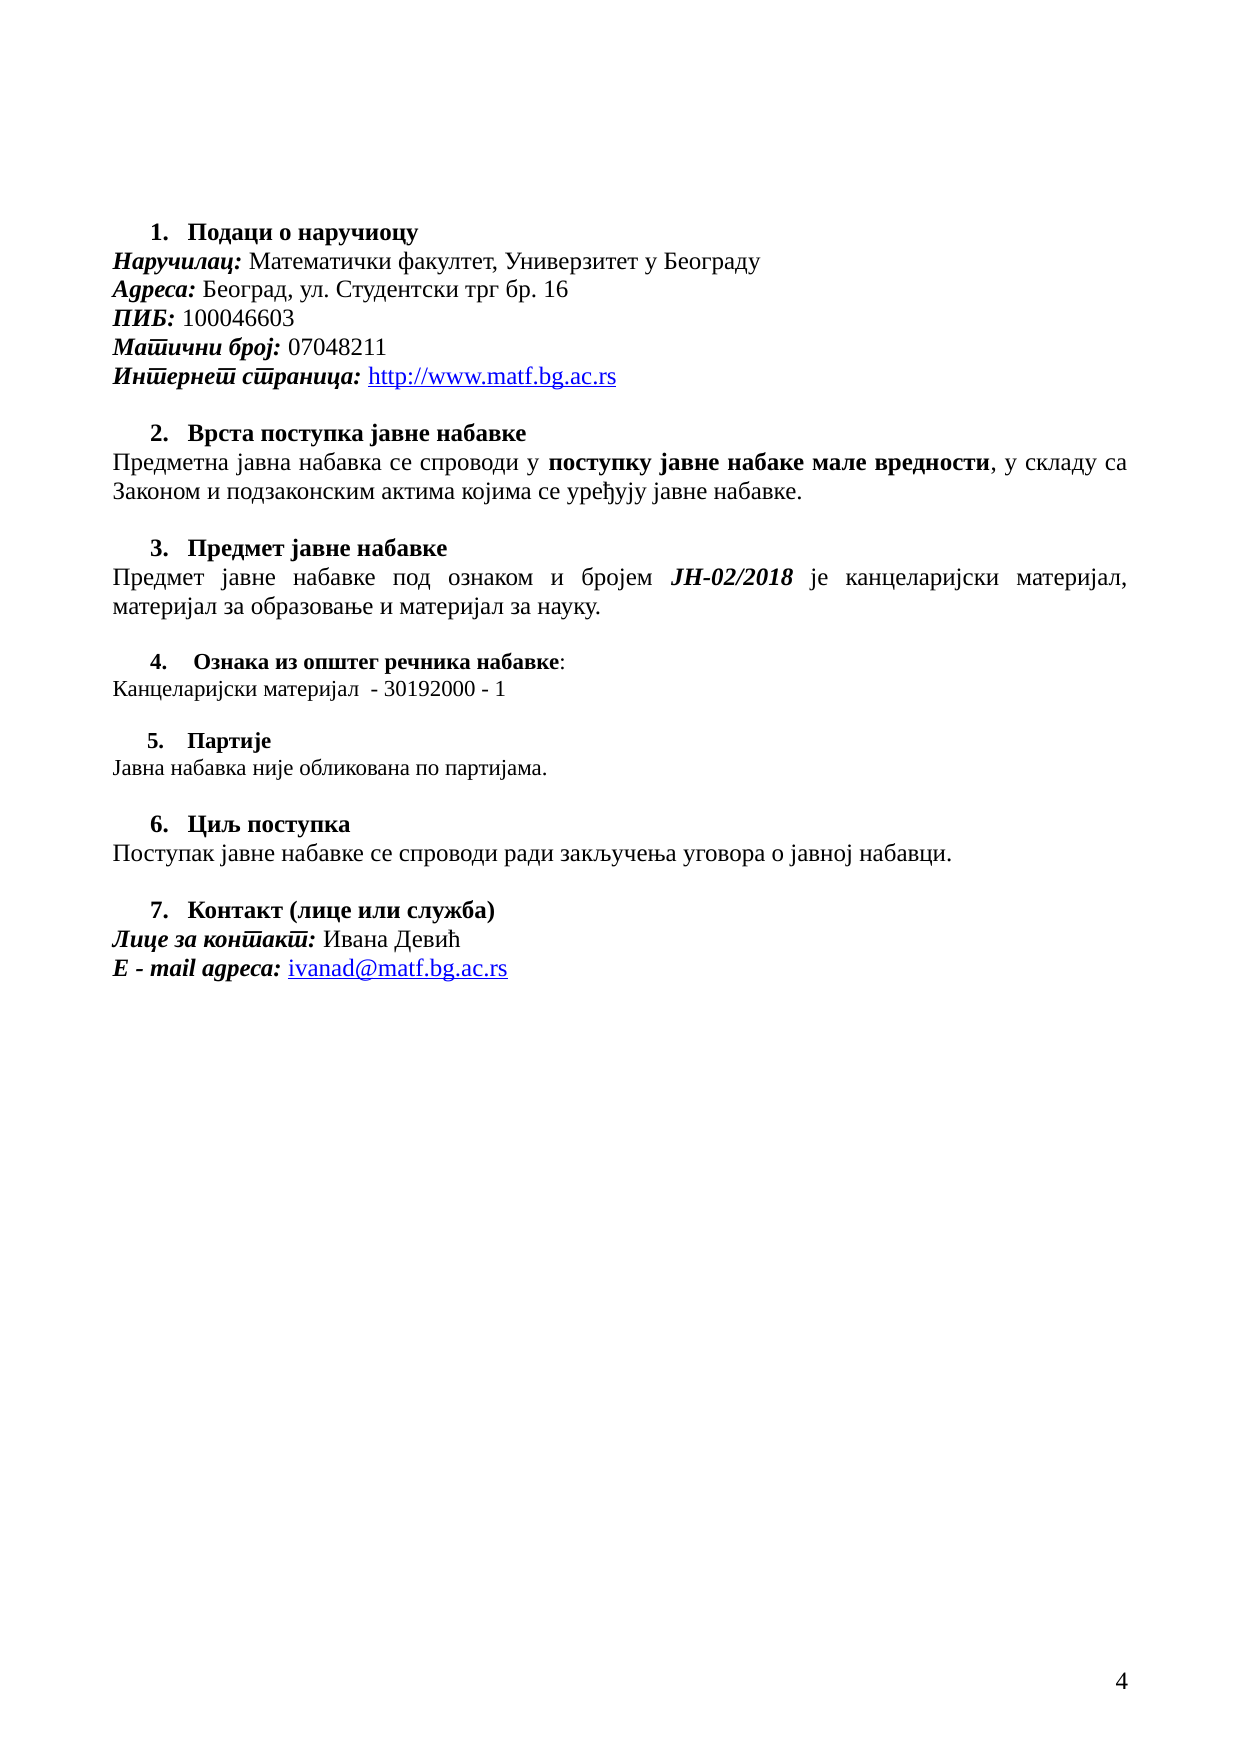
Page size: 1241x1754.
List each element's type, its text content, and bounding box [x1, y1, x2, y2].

text Поступак јавне набавке се спроводи ради закључења уговора о јавној набавци. [112, 838, 1128, 866]
list Ознака из општег речника набавке: [150, 648, 1128, 675]
text Канцеларијски материјал - 30192000 - 1 [112, 675, 1128, 701]
list Предмет јавне набавке [150, 533, 1128, 562]
text Интернет страница: http://www.matf.bg.ac.rs [112, 361, 1128, 389]
text Лице за контакт: Ивана Девић [112, 924, 1128, 953]
text Предметна јавна набавка се спроводи у поступку јавне набаке мале вредности, у складу са Законом и подзаконским актима којима се уређују јавне набавке. [112, 447, 1128, 504]
text Адреса: Београд, ул. Студентски трг бр. 16 [112, 274, 1128, 303]
text Матични број: 07048211 [112, 332, 1128, 361]
text Наручилац: Математички факултет, Универзитет у Београду [112, 246, 1128, 274]
text Предмет јавне набавке под ознаком и бројем ЈН-02/2018 је канцеларијски материјал, материјал за образовање и материјал за науку. [112, 562, 1128, 619]
list Врста поступка јавне набавке [150, 418, 1128, 447]
text Е - mail адреса: ivanad@matf.bg.ac.rs [112, 953, 1128, 981]
text ПИБ: 100046603 [112, 303, 1128, 332]
text Јавна набавка није обликована по партијама. [112, 754, 1128, 780]
text 5. Партије [112, 727, 1128, 754]
list Циљ поступка [150, 809, 1128, 838]
list Контакт (лице или служба) [150, 895, 1128, 924]
list Подаци о наручиоцу [150, 217, 1128, 246]
